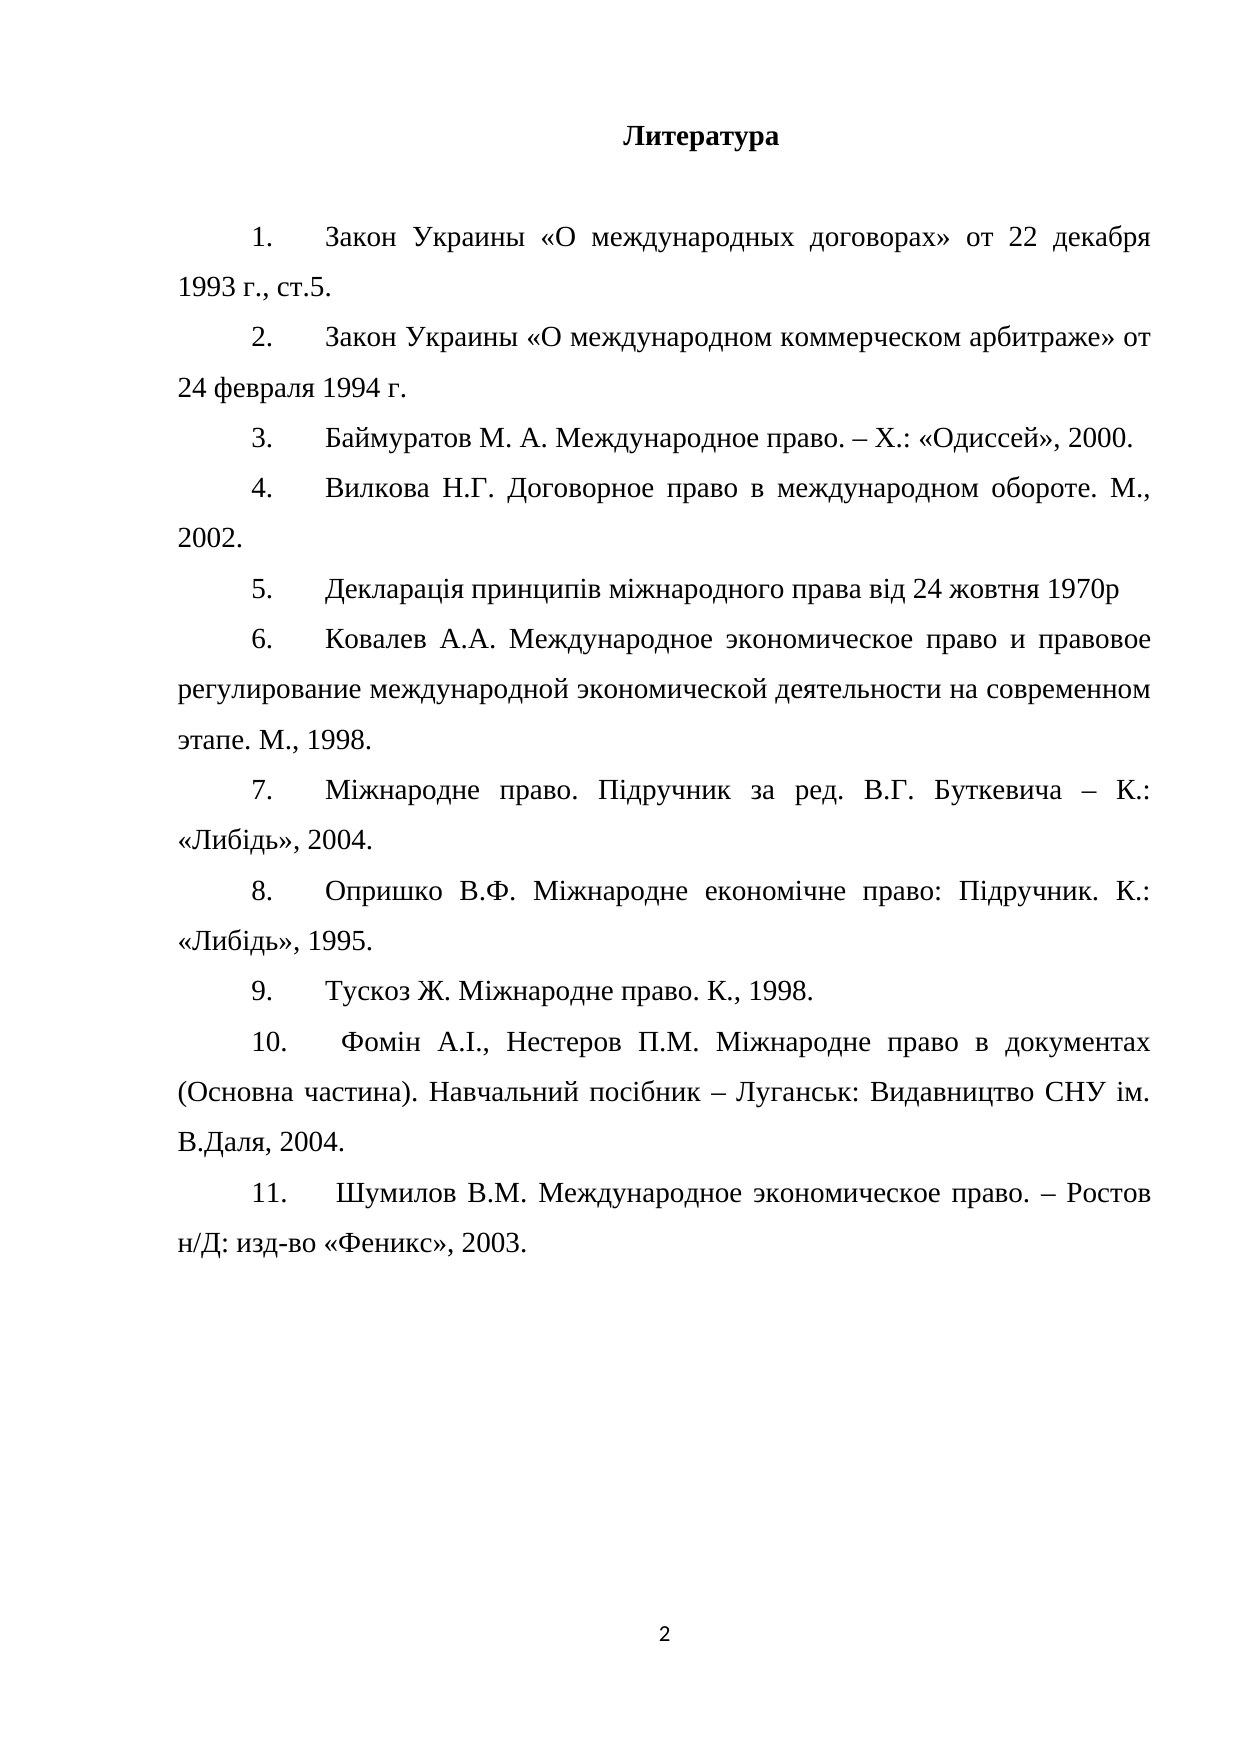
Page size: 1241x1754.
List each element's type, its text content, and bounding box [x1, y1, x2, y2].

list Закон Украины «О международных договорах» от 22 декабря 1993 г., ст.5. [177, 219, 1152, 303]
list Міжнародне право. Підручник за ред. В.Г. Буткевича – К.: «Либідь», 2004. [177, 772, 1152, 856]
list Опришко В.Ф. Міжнародне економічне право: Підручник. К.: «Либідь», 1995. [177, 873, 1152, 957]
list Закон Украины «О международном коммерческом арбитраже» от 24 февраля 1994 г. [177, 319, 1152, 403]
list Ковалев А.А. Международное экономическое право и правовое регулирование международной экономической деятельности на современном этапе. М., 1998. [177, 621, 1152, 755]
list Шумилов В.М. Международное экономическое право. – Ростов н/Д: изд-во «Феникс», 2003. [177, 1175, 1152, 1258]
list Баймуратов М. А. Международное право. – Х.: «Одиссей», 2000. [177, 420, 1152, 453]
list Вилкова Н.Г. Договорное право в международном обороте. М., 2002. [177, 470, 1152, 554]
text Литература [177, 118, 1152, 152]
list Тускоз Ж. Міжнародне право. К., 1998. [177, 973, 1152, 1007]
list Декларація принципів міжнародного права від 24 жовтня 1970р [177, 571, 1152, 604]
list Фомін А.І., Нестеров П.М. Міжнародне право в документах (Основна частина). Навчальний посібник – Луганськ: Видавництво СНУ ім. В.Даля, 2004. [177, 1024, 1152, 1158]
